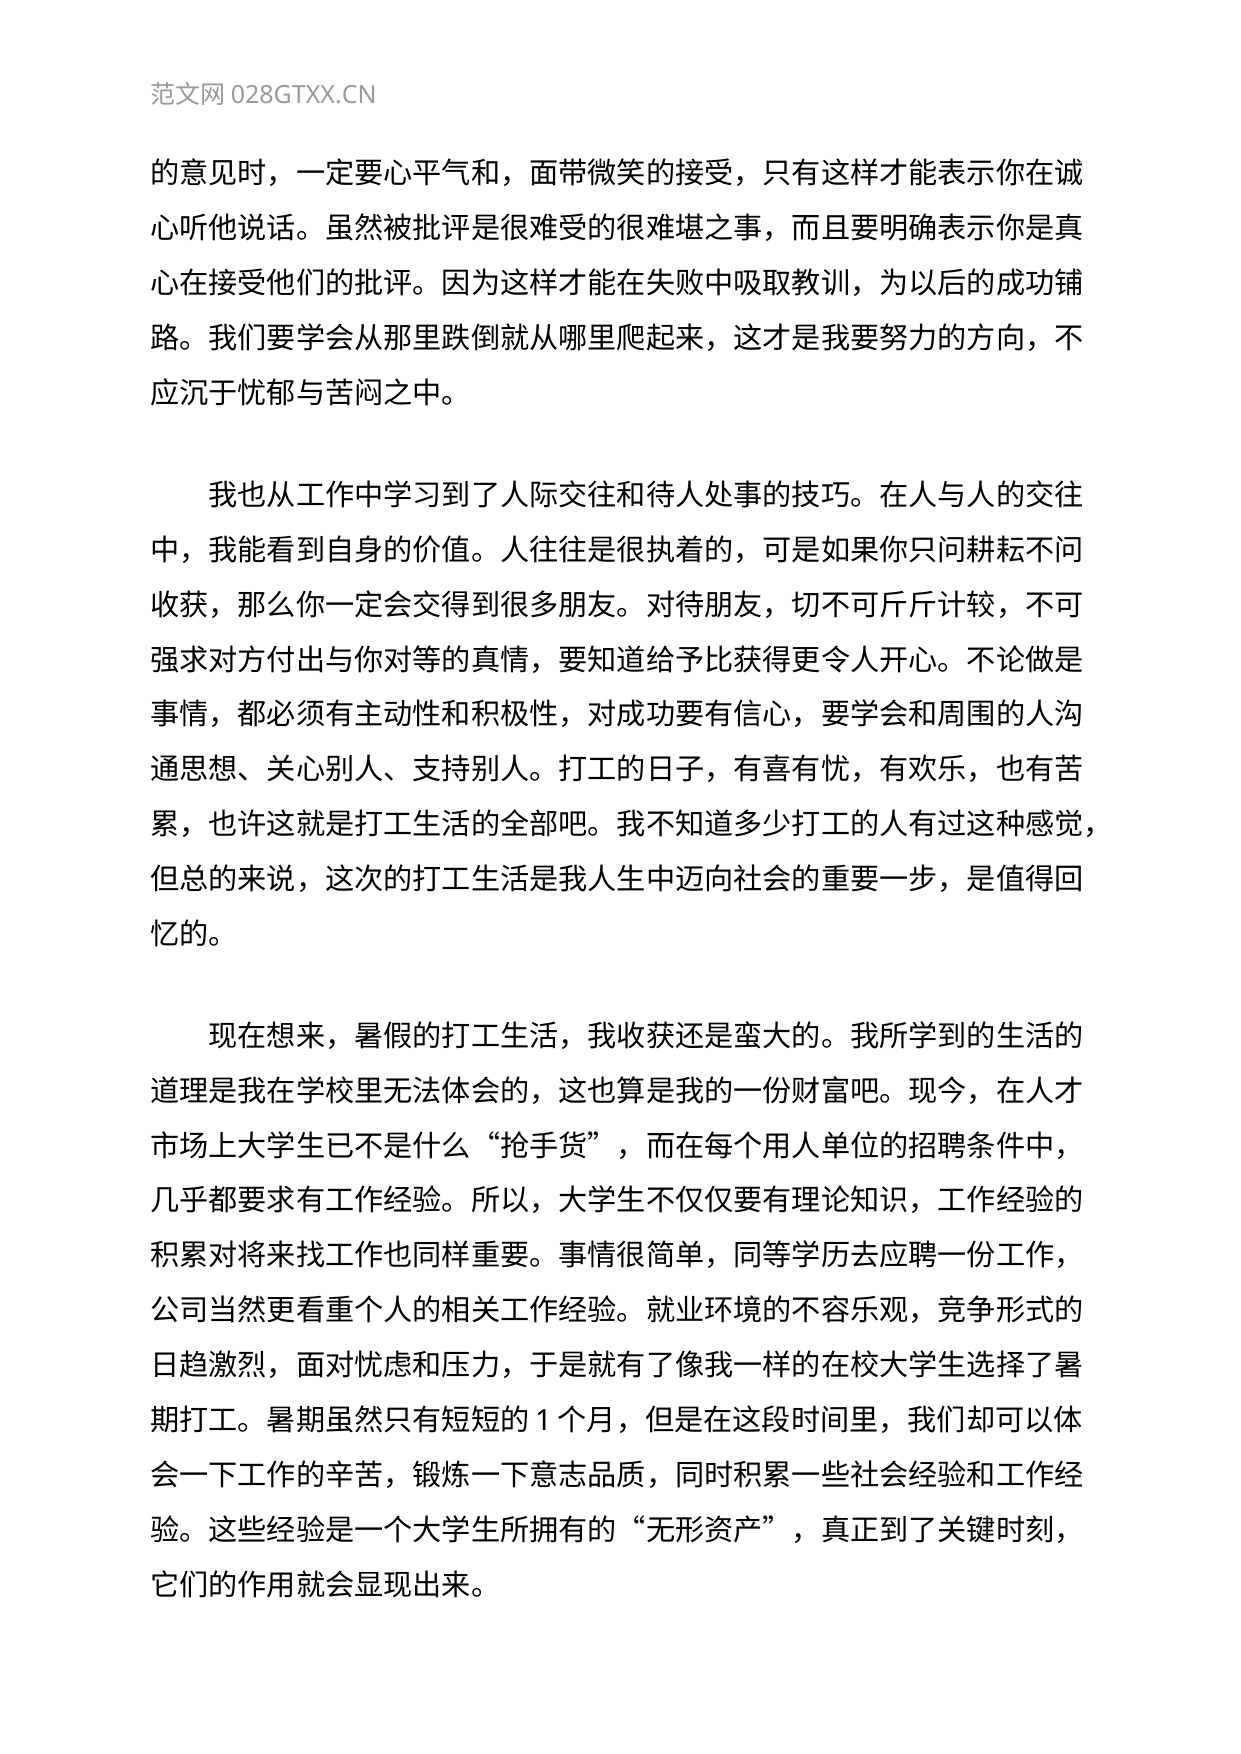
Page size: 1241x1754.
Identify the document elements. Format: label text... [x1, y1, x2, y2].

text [150, 150, 1090, 412]
text 我也从工作中学习到了人际交往和待人处事的技巧。在人与人的交往中，我能看到自身的价值。人往往是很执着的，可是如果你只问耕耘不问收获，那么你一定会交得到很多朋友。对待朋友，切不可斤斤计较，不可强求对方付出与你对等的真情，要知道给予比获得更令人开心。不论做是事情，都必须有主动性和积极性，对成功要有信心，要学会和周围的人沟通思想、关心别人、支持别人。打工的日子，有喜有忧，有欢乐，也有苦累，也许这就是打工生活的全部吧。我不知道多少打工的人有过这种感觉，但总的来说，这次的打工生活是我人生中迈向社会的重要一步，是值得回忆的。 [150, 471, 1090, 953]
text 现在想来，暑假的打工生活，我收获还是蛮大的。我所学到的生活的道理是我在学校里无法体会的，这也算是我的一份财富吧。现今，在人才市场上大学生已不是什么“抢手货”，而在每个用人单位的招聘条件中，几乎都要求有工作经验。所以，大学生不仅仅要有理论知识，工作经验的积累对将来找工作也同样重要。事情很简单，同等学历去应聘一份工作，公司当然更看重个人的相关工作经验。就业环境的不容乐观，竞争形式的日趋激烈，面对忧虑和压力，于是就有了像我一样的在校大学生选择了暑期打工。暑期虽然只有短短的1个月，但是在这段时间里，我们却可以体会一下工作的辛苦，锻炼一下意志品质，同时积累一些社会经验和工作经验。这些经验是一个大学生所拥有的“无形资产”，真正到了关键时刻，它们的作用就会显现出来。 [150, 1012, 1090, 1604]
